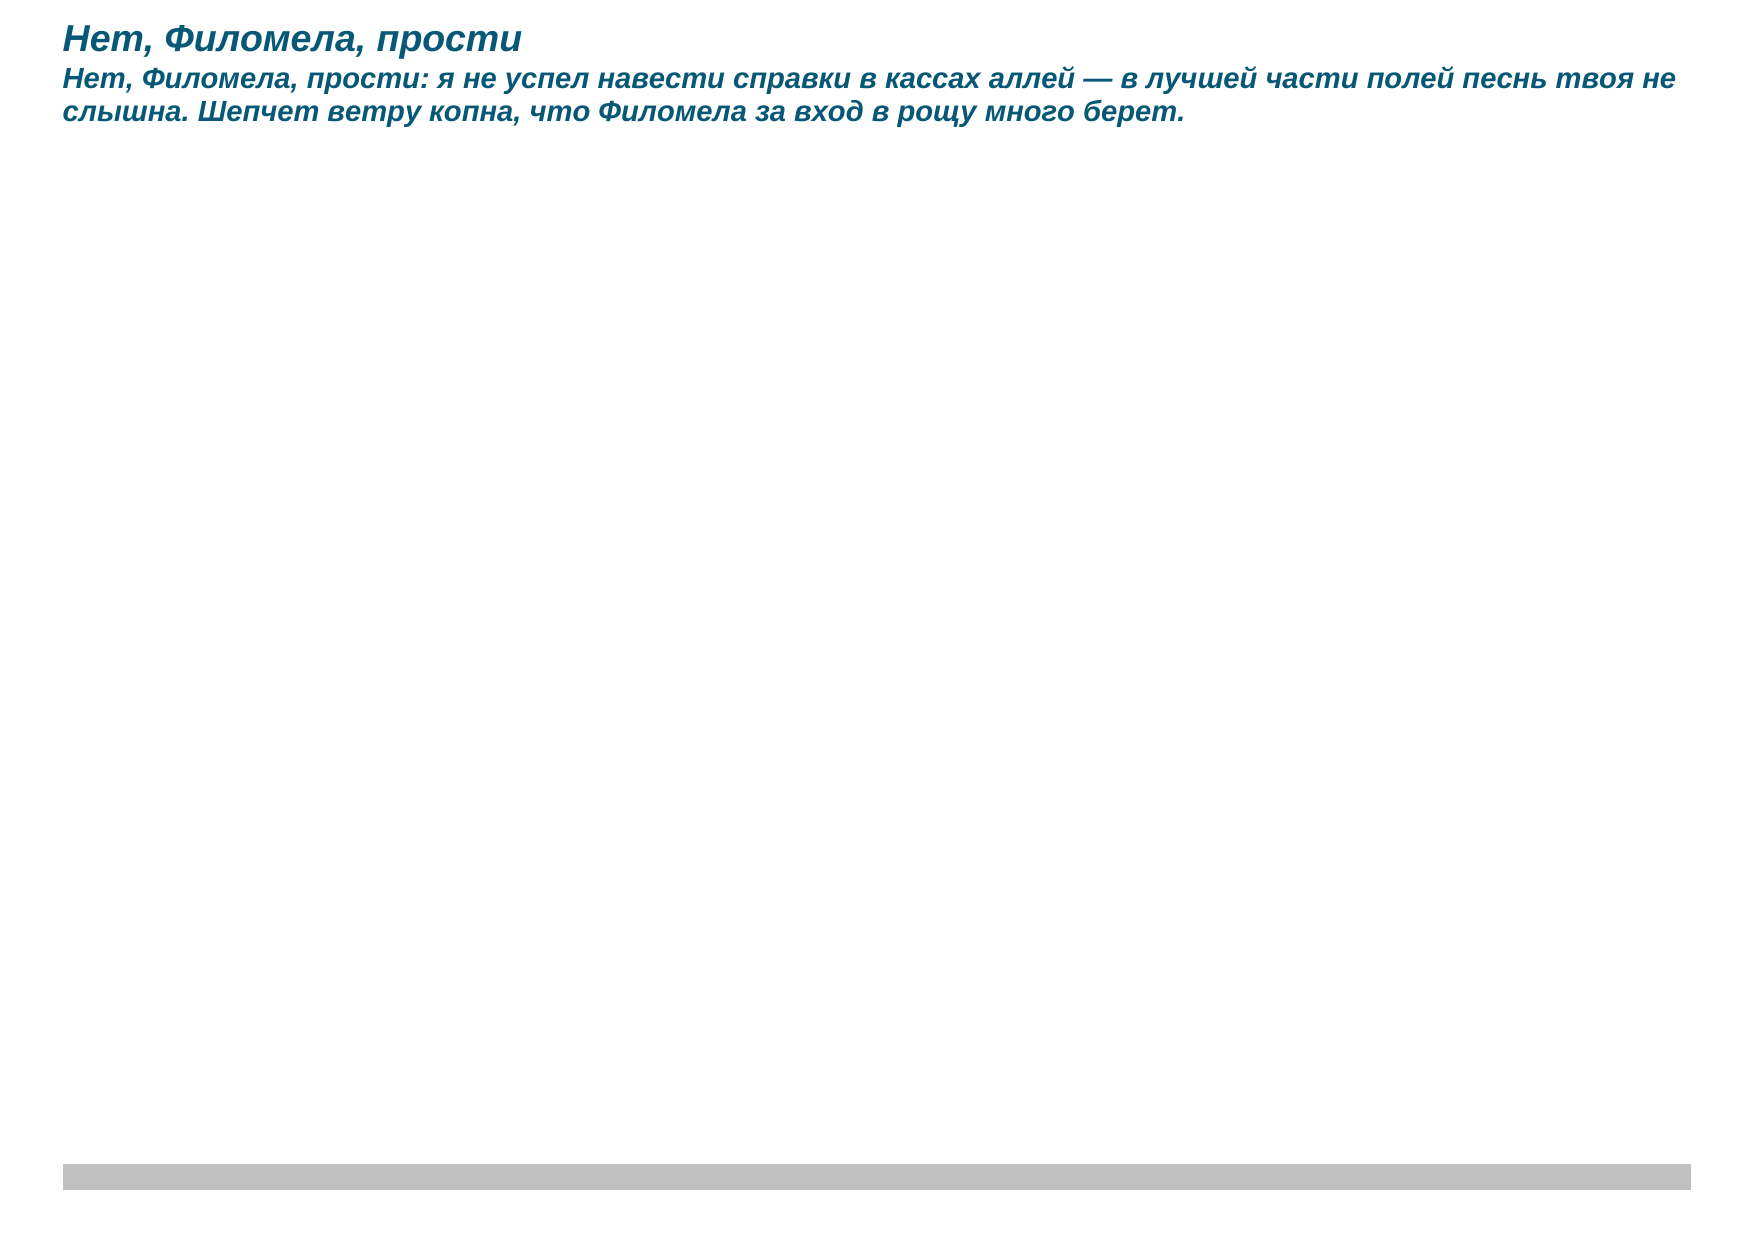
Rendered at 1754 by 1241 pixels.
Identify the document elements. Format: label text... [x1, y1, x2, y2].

text Нет, Филомела, прости: [62, 61, 1691, 128]
subtitle Нет, Филомела, прости [62, 17, 1691, 60]
